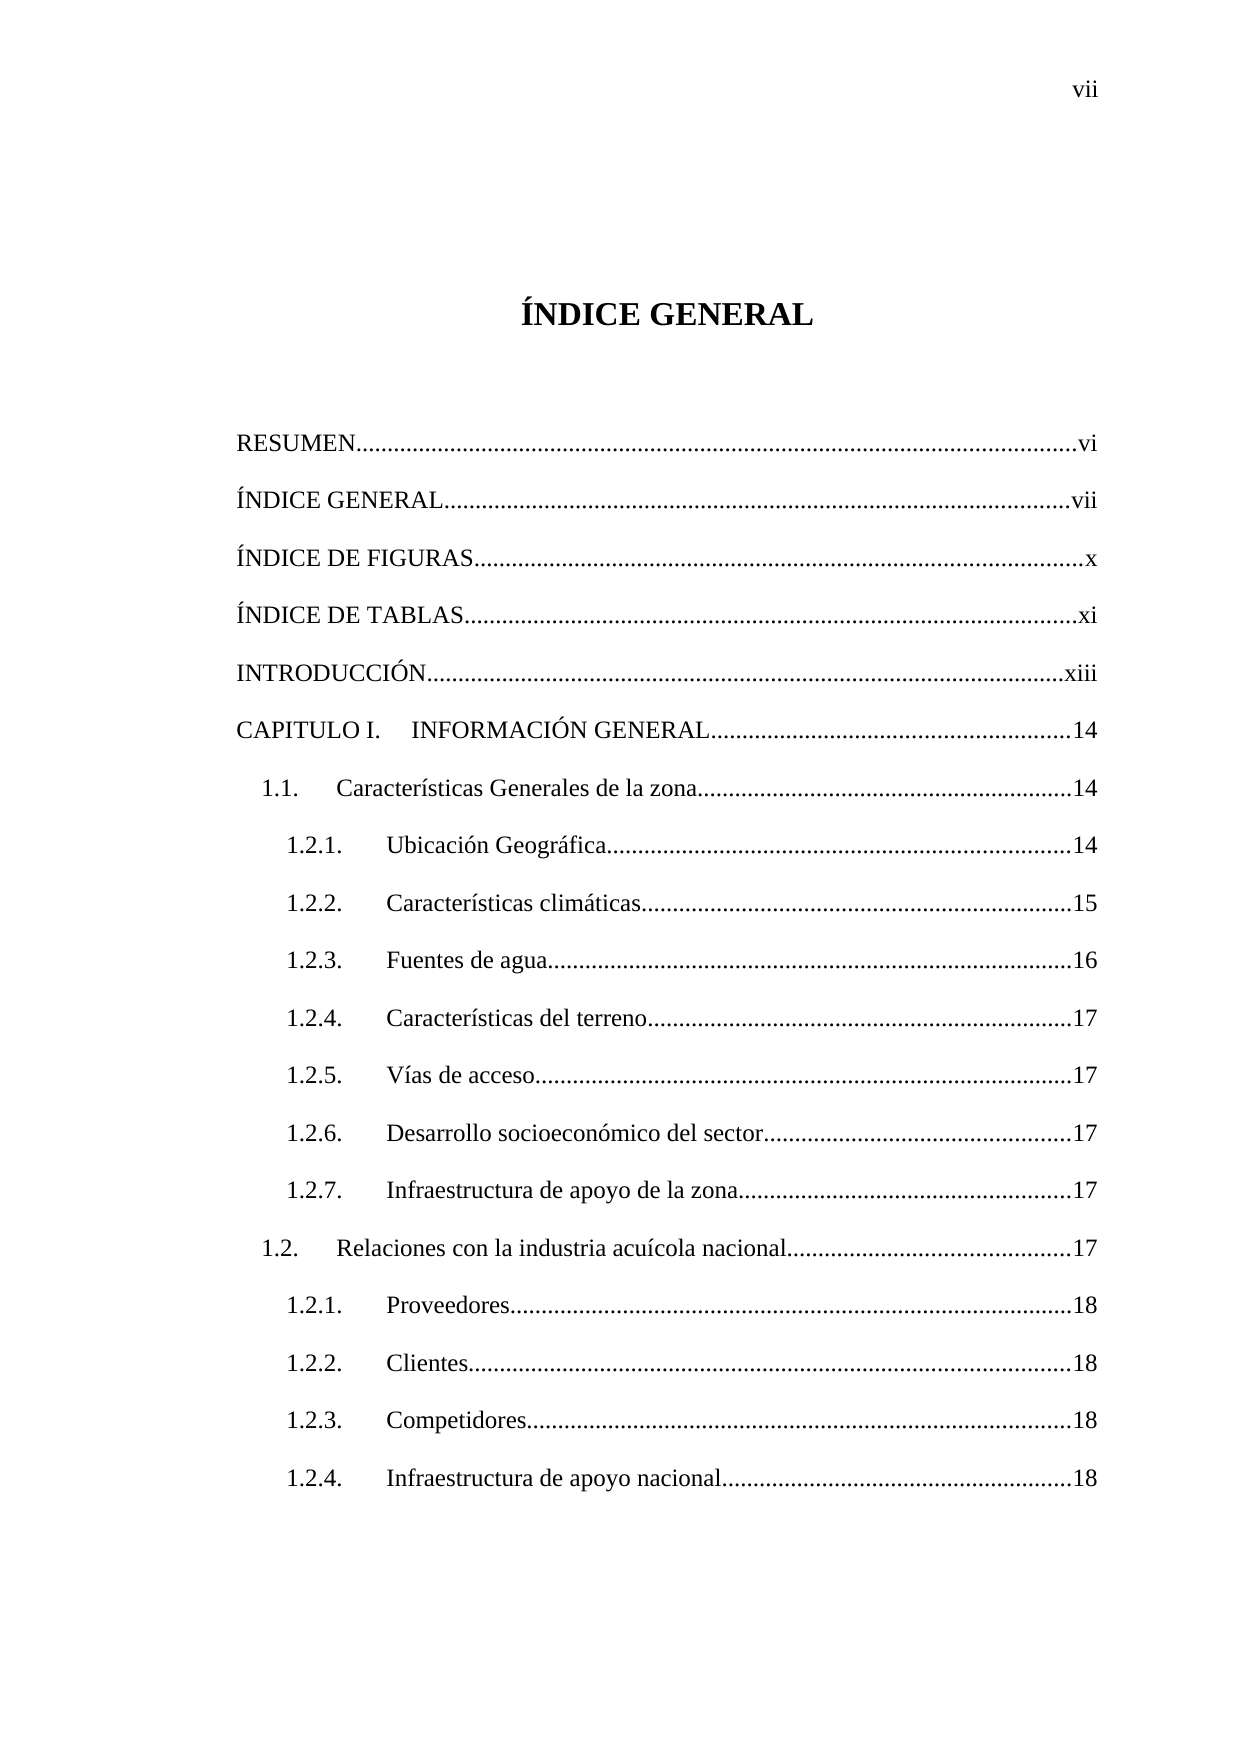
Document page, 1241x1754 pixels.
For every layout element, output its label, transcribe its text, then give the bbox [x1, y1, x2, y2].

text 1.2.3. Competidores 18 [286, 1405, 1098, 1434]
text CAPITULO I. INFORMACIÓN GENERAL 14 [236, 715, 1098, 744]
text 1.2.7. Infraestructura de apoyo de la zona 17 [286, 1175, 1098, 1204]
text 1.2.1. Proveedores 18 [286, 1290, 1098, 1319]
text RESUMEN vi [236, 428, 1098, 457]
text ÍNDICE DE FIGURAS x [236, 543, 1098, 572]
text ÍNDICE GENERAL [236, 294, 1098, 332]
text 1.2.3. Fuentes de agua 16 [286, 945, 1098, 974]
text ÍNDICE DE TABLAS xi [236, 600, 1098, 629]
text 1.2. Relaciones con la industria acuícola nacional. 17 [261, 1233, 1098, 1262]
text 1.2.4. Infraestructura de apoyo nacional 18 [286, 1463, 1098, 1492]
text 1.2.1. Ubicación Geográfica 14 [286, 830, 1098, 859]
text 1.2.5. Vías de acceso 17 [286, 1060, 1098, 1089]
text 1.2.2. Clientes 18 [286, 1348, 1098, 1377]
text 1.2.4. Características del terreno 17 [286, 1003, 1098, 1032]
text ÍNDICE GENERAL vii [236, 485, 1098, 514]
text 1.2.6. Desarrollo socioeconómico del sector 17 [286, 1118, 1098, 1147]
text 1.2.2. Características climáticas 15 [286, 888, 1098, 917]
text 1.1. Características Generales de la zona 14 [261, 773, 1098, 802]
text INTRODUCCIÓN xiii [236, 658, 1098, 687]
